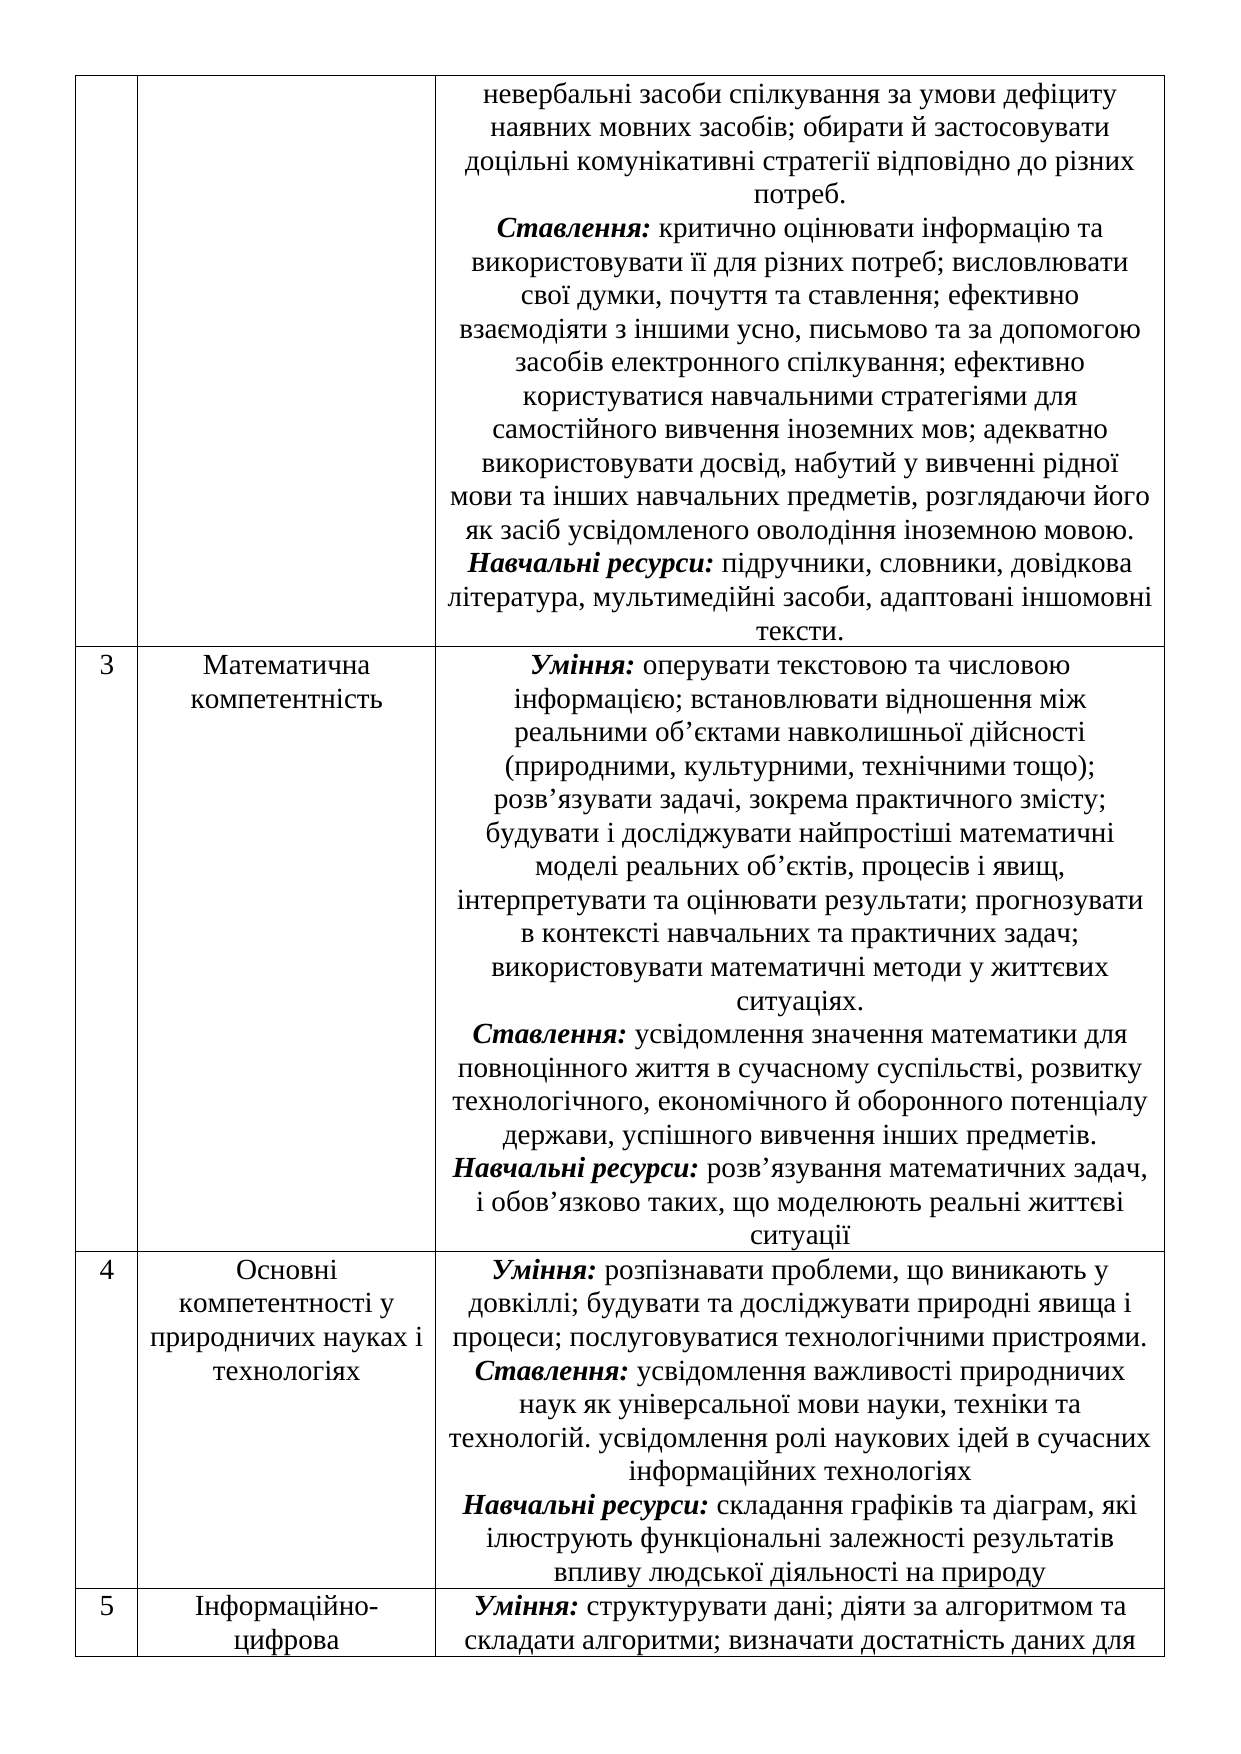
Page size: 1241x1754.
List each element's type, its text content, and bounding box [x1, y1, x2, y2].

table_cell Уміння: розпізнавати проблеми, що виникають у довкіллі; будувати та досліджувати природні явища і процеси; послуговуватися технологічними пристроями. Ставлення: усвідомлення важливості природничих наук як універсальної мови науки, техніки та технологій. усвідомлення ролі наукових ідей в сучасних інформаційних технологіях Навчальні ресурси: складання графіків та діаграм, які ілюструють функціональні залежності результатів впливу людської діяльності на природу [436, 1252, 1164, 1587]
table_cell 5 [76, 1589, 137, 1656]
table_cell Уміння: оперувати текстовою та числовою інформацією; встановлювати відношення між реальними об’єктами навколишньої дійсності (природними, культурними, технічними тощо); розв’язувати задачі, зокрема практичного змісту; будувати і досліджувати найпростіші математичні моделі реальних об’єктів, процесів і явищ, інтерпретувати та оцінювати результати; прогнозувати в контексті навчальних та практичних задач; використовувати математичні методи у життєвих ситуаціях. Ставлення: усвідомлення значення математики для повноцінного життя в сучасному суспільстві, розвитку технологічного, економічного й оборонного потенціалу держави, успішного вивчення інших предметів. Навчальні ресурси: розв’язування математичних задач, і обов’язково таких, що моделюють реальні життєві ситуації [436, 647, 1164, 1251]
table_cell 3 [76, 647, 137, 1251]
table_cell 2 [76, 76, 137, 646]
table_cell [436, 76, 1164, 646]
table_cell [138, 1589, 435, 1656]
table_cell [138, 76, 435, 646]
table_cell Основні компетентності у природничих науках і технологіях [138, 1252, 435, 1587]
table_cell 4 [76, 1252, 137, 1587]
table_cell Математична компетентність [138, 647, 435, 1251]
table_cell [436, 1589, 1164, 1656]
